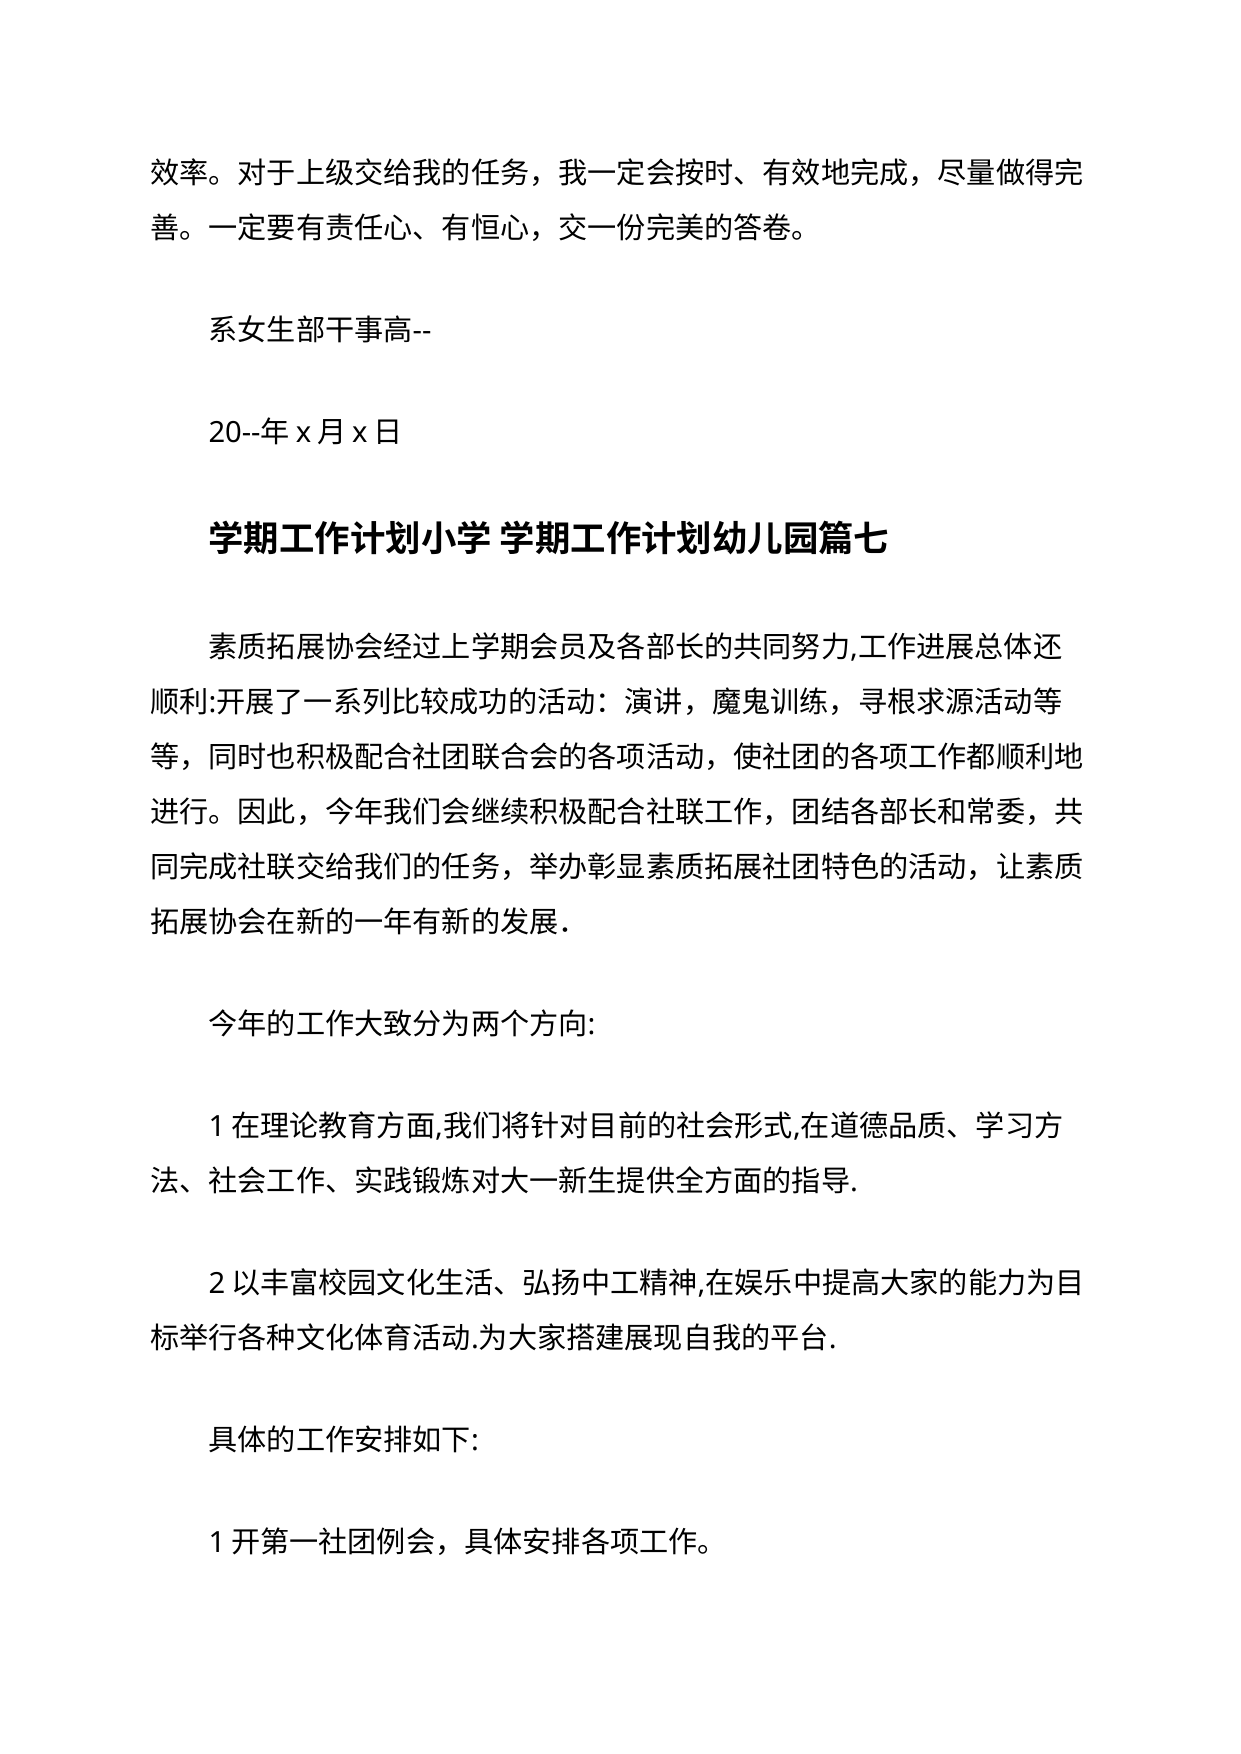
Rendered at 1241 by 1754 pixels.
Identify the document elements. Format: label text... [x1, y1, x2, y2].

text 1开第一社团例会，具体安排各项工作。 [150, 1518, 1090, 1561]
text 今年的工作大致分为两个方向: [150, 1001, 1090, 1043]
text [150, 150, 1090, 247]
text 学期工作计划小学 学期工作计划幼儿园篇七 [150, 511, 1090, 562]
text 素质拓展协会经过上学期会员及各部长的共同努力,工作进展总体还顺利:开展了一系列比较成功的活动：演讲，魔鬼训练，寻根求源活动等等，同时也积极配合社团联合会的各项活动，使社团的各项工作都顺利地进行。因此，今年我们会继续积极配合社联工作，团结各部长和常委，共同完成社联交给我们的任务，举办彰显素质拓展社团特色的活动，让素质拓展协会在新的一年有新的发展． [150, 624, 1090, 941]
text 20--年x月x日 [150, 409, 1090, 451]
text 具体的工作安排如下: [150, 1416, 1090, 1459]
text 1在理论教育方面,我们将针对目前的社会形式,在道德品质、学习方法、社会工作、实践锻炼对大一新生提供全方面的指导. [150, 1102, 1090, 1200]
text 系女生部干事高-- [150, 307, 1090, 349]
text 2以丰富校园文化生活、弘扬中工精神,在娱乐中提高大家的能力为目标举行各种文化体育活动.为大家搭建展现自我的平台. [150, 1259, 1090, 1357]
